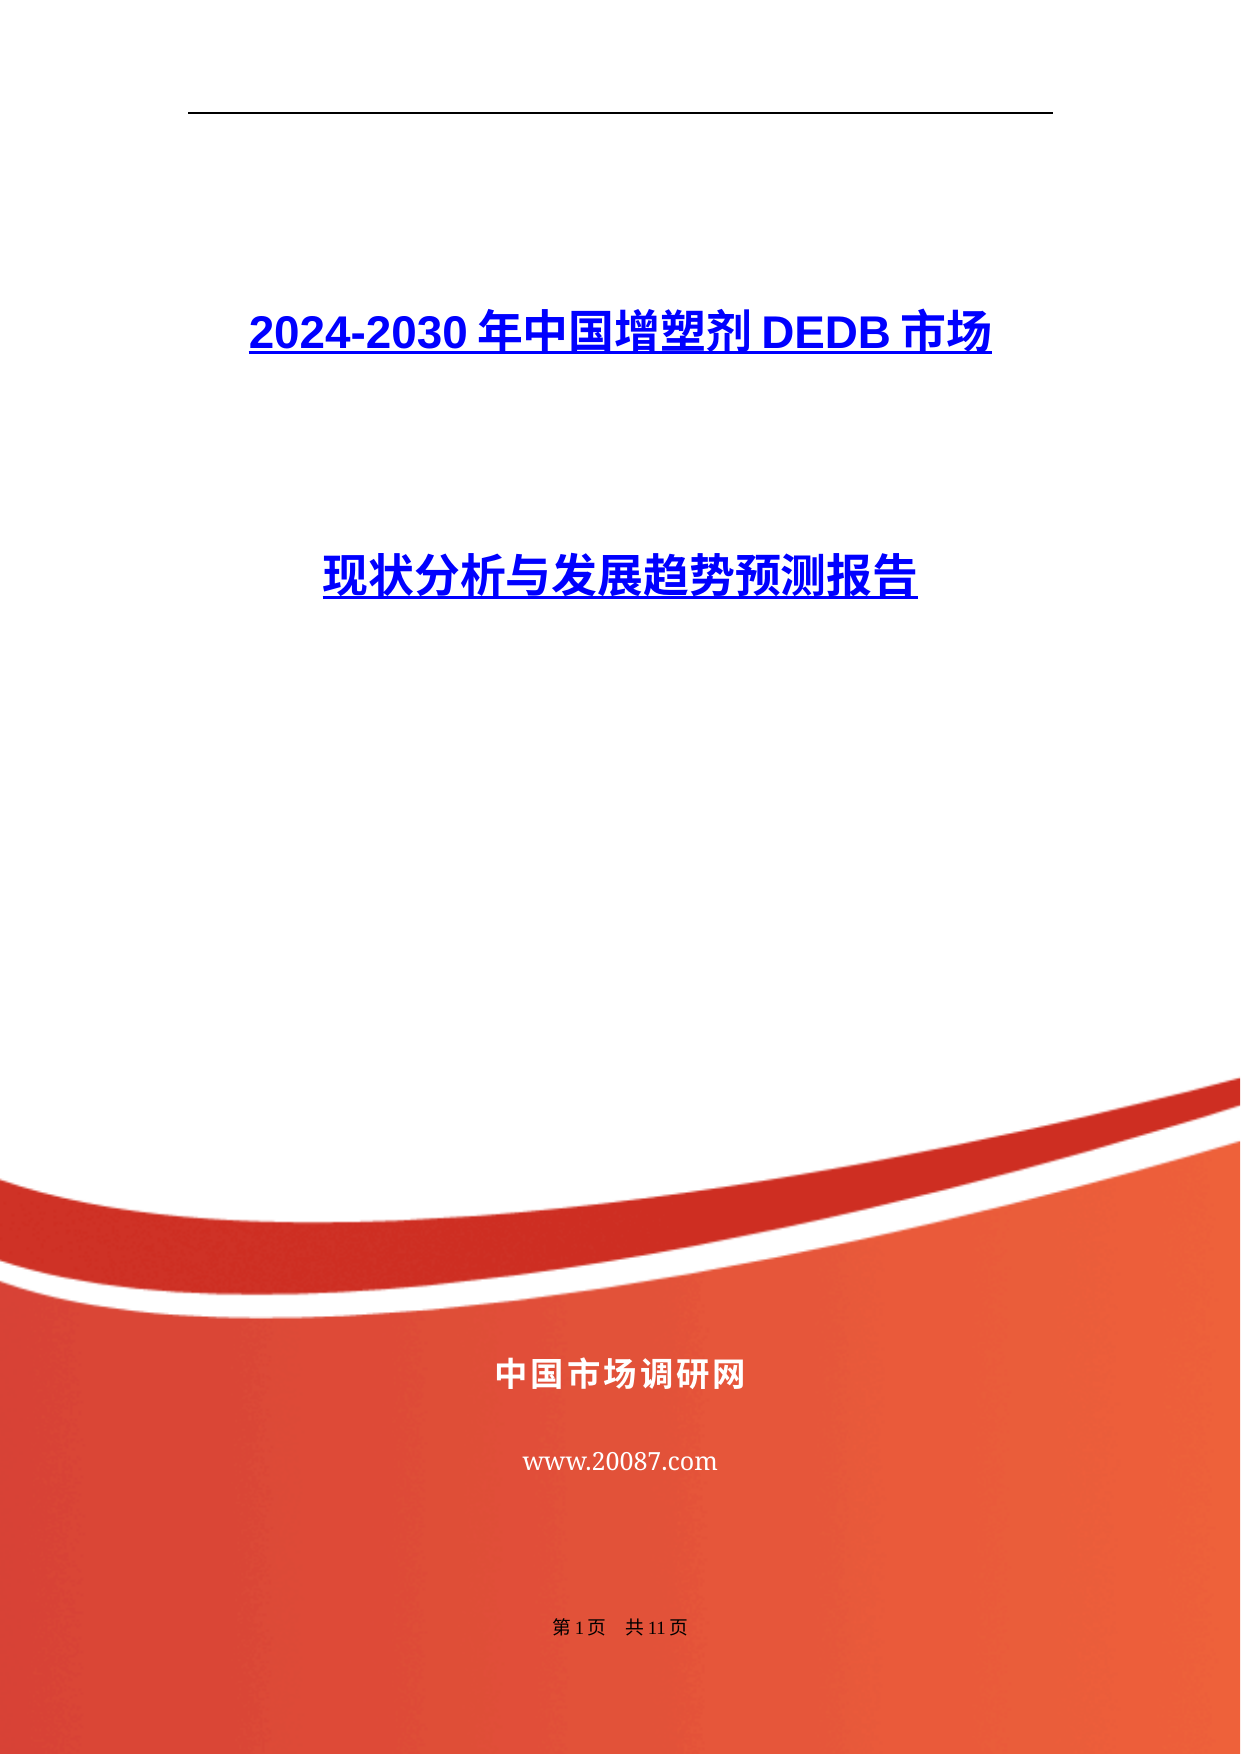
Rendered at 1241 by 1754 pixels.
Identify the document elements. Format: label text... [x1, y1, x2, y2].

subtitle 中国市场调研网 [187, 1339, 1053, 1404]
text www.20087.com [187, 1428, 1053, 1493]
picture [0, 1006, 1241, 1754]
table_header 2024-2030年中国增塑剂DEDB市场现状分析与发展趋势预测报告 [188, 207, 1053, 773]
